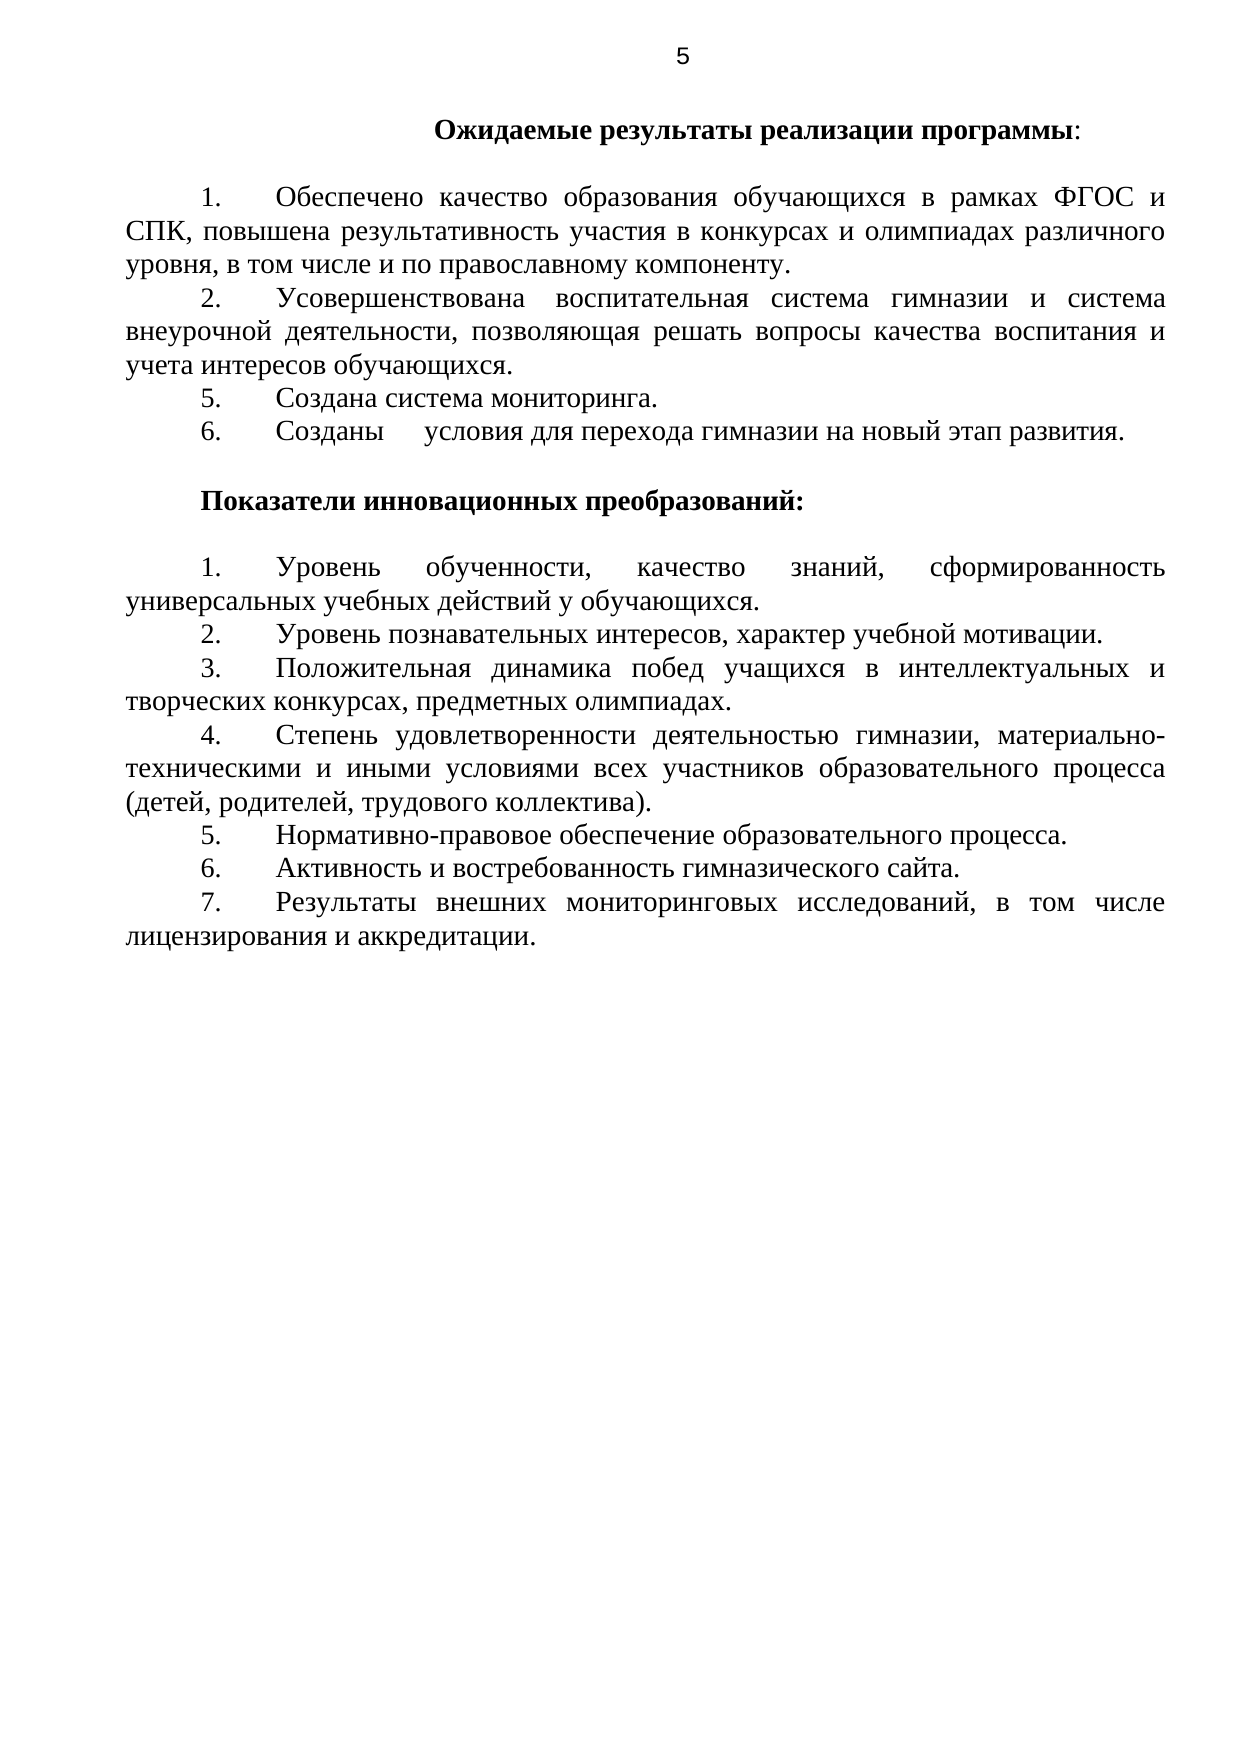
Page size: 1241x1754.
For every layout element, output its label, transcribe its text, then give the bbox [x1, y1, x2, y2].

list Положительная динамика побед учащихся в интеллектуальных и творческих конкурсах, предметных олимпиадах. [125, 650, 1166, 717]
list Уровень обученности, качество знаний, сформированность универсальных учебных действий у обучающихся. [125, 549, 1166, 616]
subtitle Показатели инновационных преобразований: [200, 483, 1181, 517]
list Активность и востребованность гимназического сайта. [200, 851, 1181, 884]
list Результаты внешних мониторинговых исследований, в том числе лицензирования и аккредитации. [125, 884, 1166, 952]
list Степень удовлетворенности деятельностью гимназии, материально- техническими и иными условиями всех участников образовательного процесса (детей, родителей, трудового коллектива). [125, 717, 1166, 818]
list Уровень познавательных интересов, характер учебной мотивации. [200, 616, 1181, 650]
list Обеспечено качество образования обучающихся в рамках ФГОС и СПК, повышена результативность участия в конкурсах и олимпиадах различного уровня, в том числе и по православному компоненту. [125, 179, 1166, 280]
text 5 [185, 43, 1106, 72]
list Нормативно-правовое обеспечение образовательного процесса. [200, 818, 1181, 851]
list Создана система мониторинга. [200, 381, 1181, 414]
subtitle Ожидаемые результаты реализации программы: [358, 112, 1181, 146]
list Усовершенствована воспитательная система гимназии и система внеурочной деятельности, позволяющая решать вопросы качества воспитания и учета интересов обучающихся. [125, 280, 1166, 381]
list Созданы условия для перехода гимназии на новый этап развития. [200, 414, 1181, 447]
